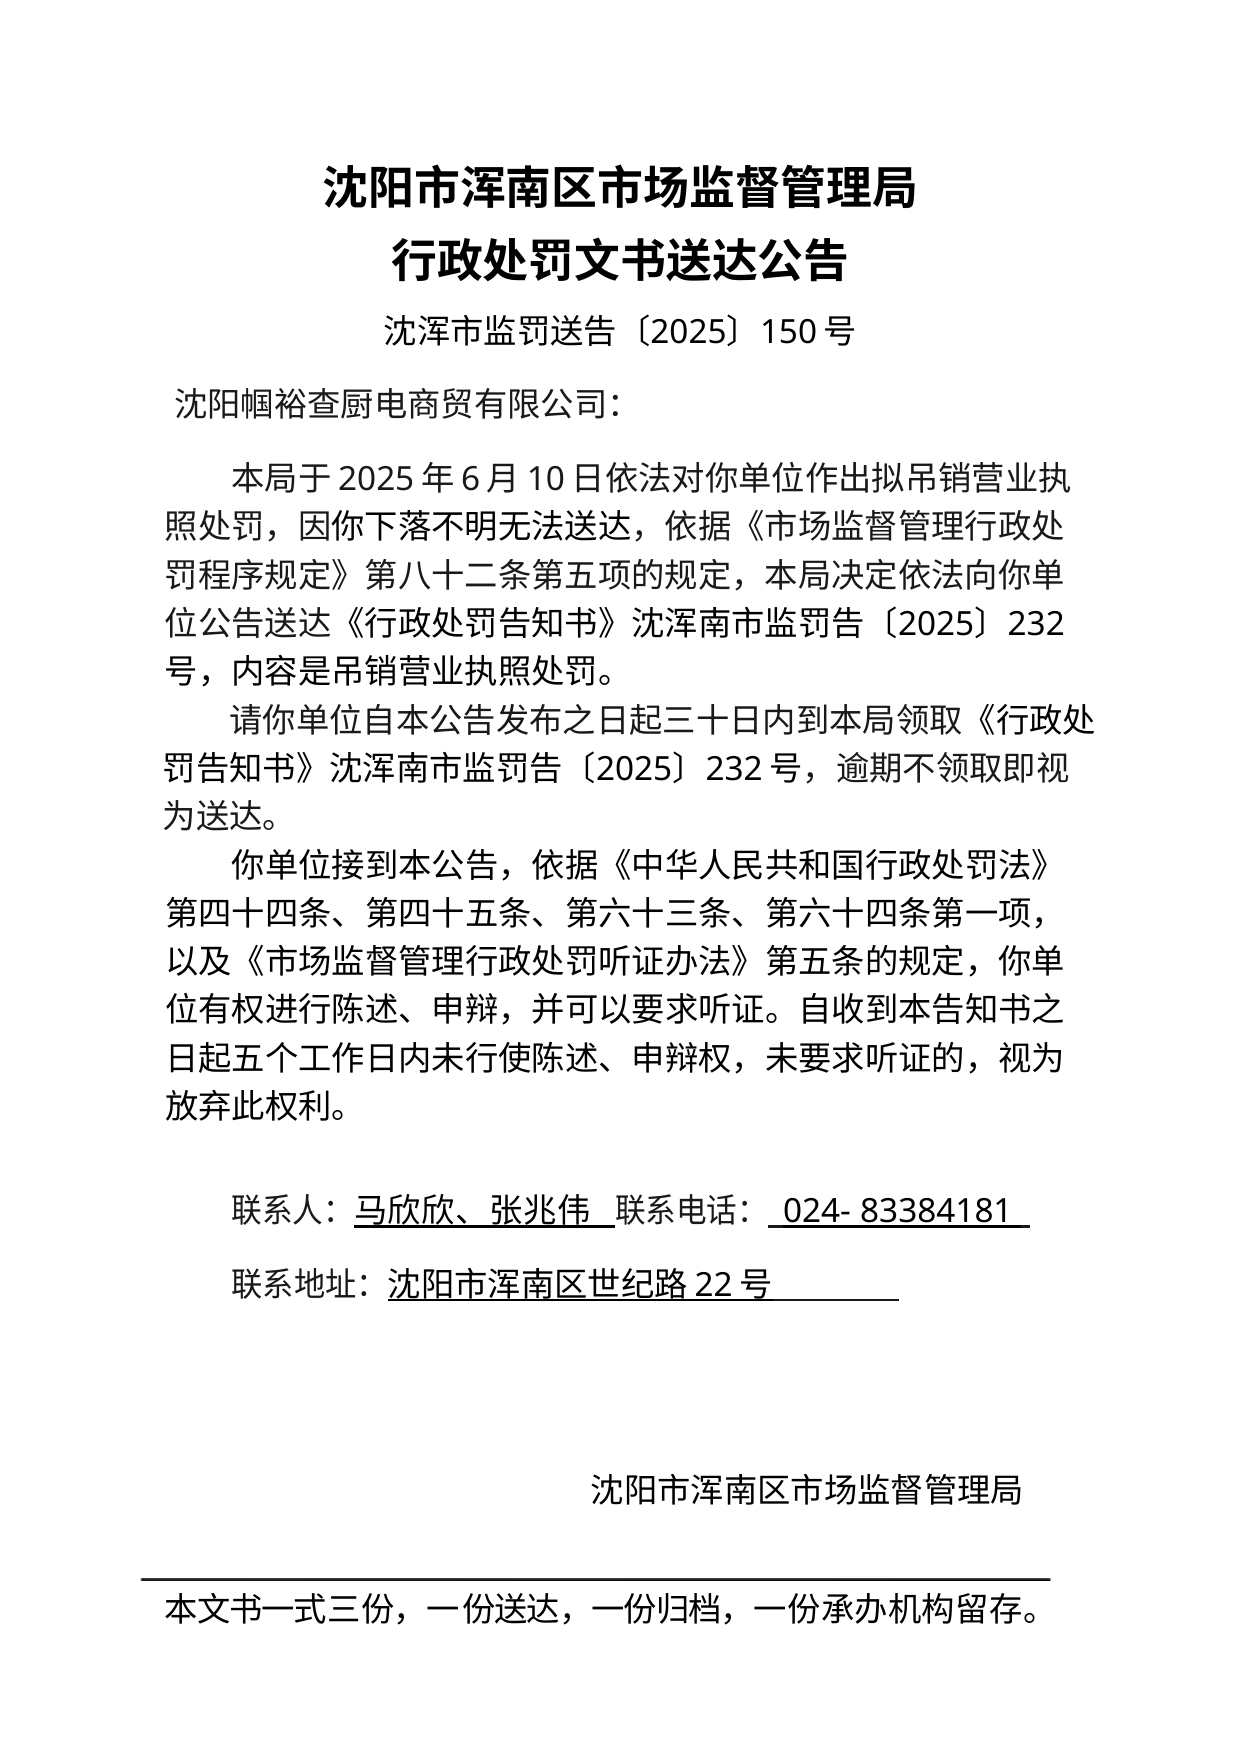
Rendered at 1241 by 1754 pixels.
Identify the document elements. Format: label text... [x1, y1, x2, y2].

text 沈浑市监罚送告〔2025〕150号 [141, 304, 1100, 353]
text 沈阳市浑南区市场监督管理局 [141, 1464, 1029, 1512]
text 联系地址：沈阳市浑南区世纪路22号 [141, 1258, 1100, 1306]
text 联系人：马欣欣、张兆伟 联系电话： 024- 83384181 [141, 1184, 1100, 1232]
text 你单位接到本公告，依据《中华人民共和国行政处罚法》第四十四条、第四十五条、第六十三条、第六十四条第一项，以及《市场监督管理行政处罚听证办法》第五条的规定，你单位有权进行陈述、申辩，并可以要求听证。自收到本告知书之日起五个工作日内未行使陈述、申辩权，未要求听证的，视为放弃此权利。 [165, 838, 1087, 1128]
text 行政处罚文书送达公告 [141, 224, 1100, 290]
text 沈阳市浑南区市场监督管理局 [141, 151, 1100, 217]
text 沈阳帼裕查厨电商贸有限公司： [141, 378, 1087, 426]
text 本局于2025年6月10日依法对你单位作出拟吊销营业执照处罚，因你下落不明无法送达，依据《市场监督管理行政处罚程序规定》第八十二条第五项的规定，本局决定依法向你单位公告送达《行政处罚告知书》沈浑南市监罚告〔2025〕232号，内容是吊销营业执照处罚。 [164, 452, 1087, 693]
text 请你单位自本公告发布之日起三十日内到本局领取《行政处罚告知书》沈浑南市监罚告〔2025〕232号，逾期不领取即视为送达。 [162, 693, 1100, 838]
